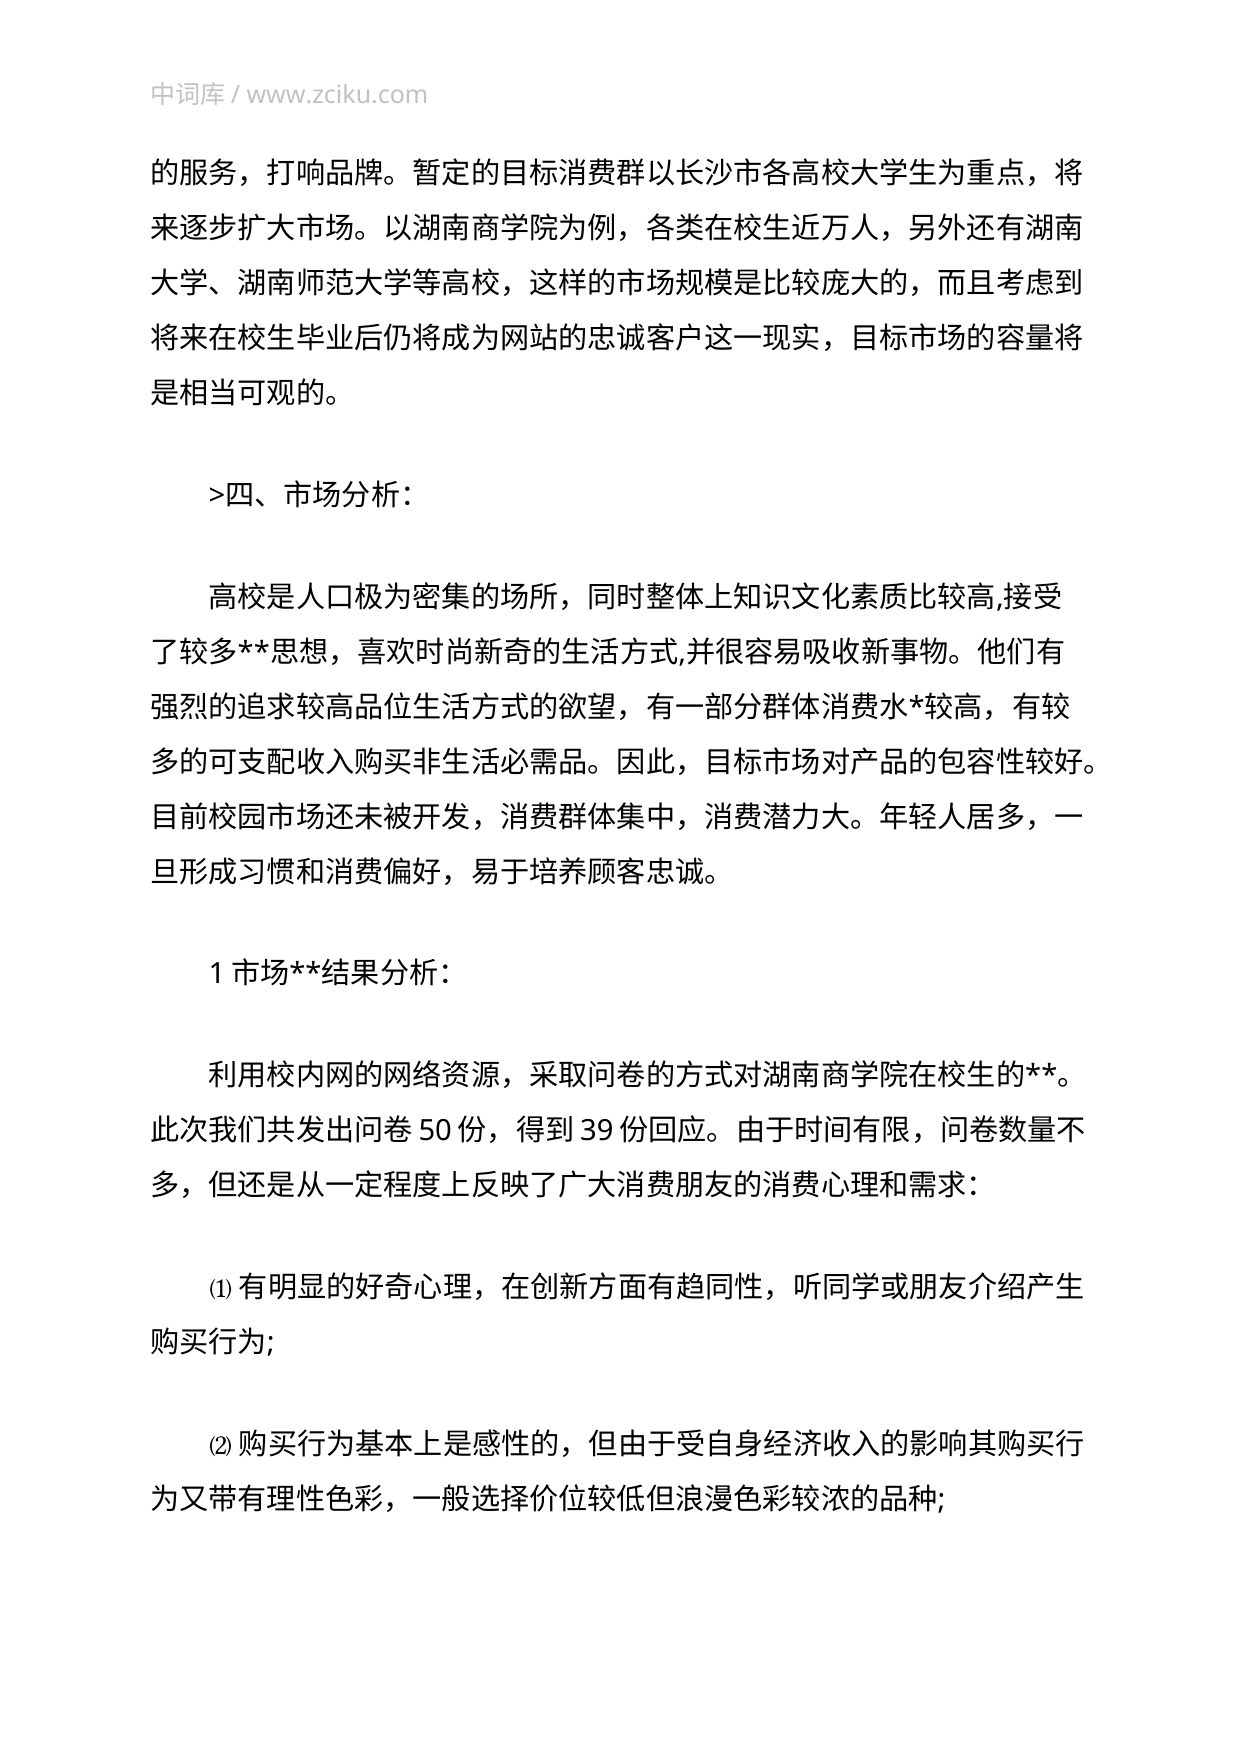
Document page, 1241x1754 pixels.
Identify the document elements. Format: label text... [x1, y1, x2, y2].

text 1市场**结果分析： [150, 950, 1090, 992]
text 高校是人口极为密集的场所，同时整体上知识文化素质比较高,接受了较多**思想，喜欢时尚新奇的生活方式,并很容易吸收新事物。他们有强烈的追求较高品位生活方式的欲望，有一部分群体消费水*较高，有较多的可支配收入购买非生活必需品。因此，目标市场对产品的包容性较好。目前校园市场还未被开发，消费群体集中，消费潜力大。年轻人居多，一旦形成习惯和消费偏好，易于培养顾客忠诚。 [150, 573, 1090, 890]
text ⑵购买行为基本上是感性的，但由于受自身经济收入的影响其购买行为又带有理性色彩，一般选择价位较低但浪漫色彩较浓的品种; [150, 1421, 1090, 1518]
text ⑴有明显的好奇心理，在创新方面有趋同性，听同学或朋友介绍产生购买行为; [150, 1264, 1090, 1361]
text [150, 150, 1090, 412]
text >四、市场分析： [150, 471, 1090, 514]
text 利用校内网的网络资源，采取问卷的方式对湖南商学院在校生的**。此次我们共发出问卷50份，得到39份回应。由于时间有限，问卷数量不多，但还是从一定程度上反映了广大消费朋友的消费心理和需求： [150, 1052, 1090, 1204]
